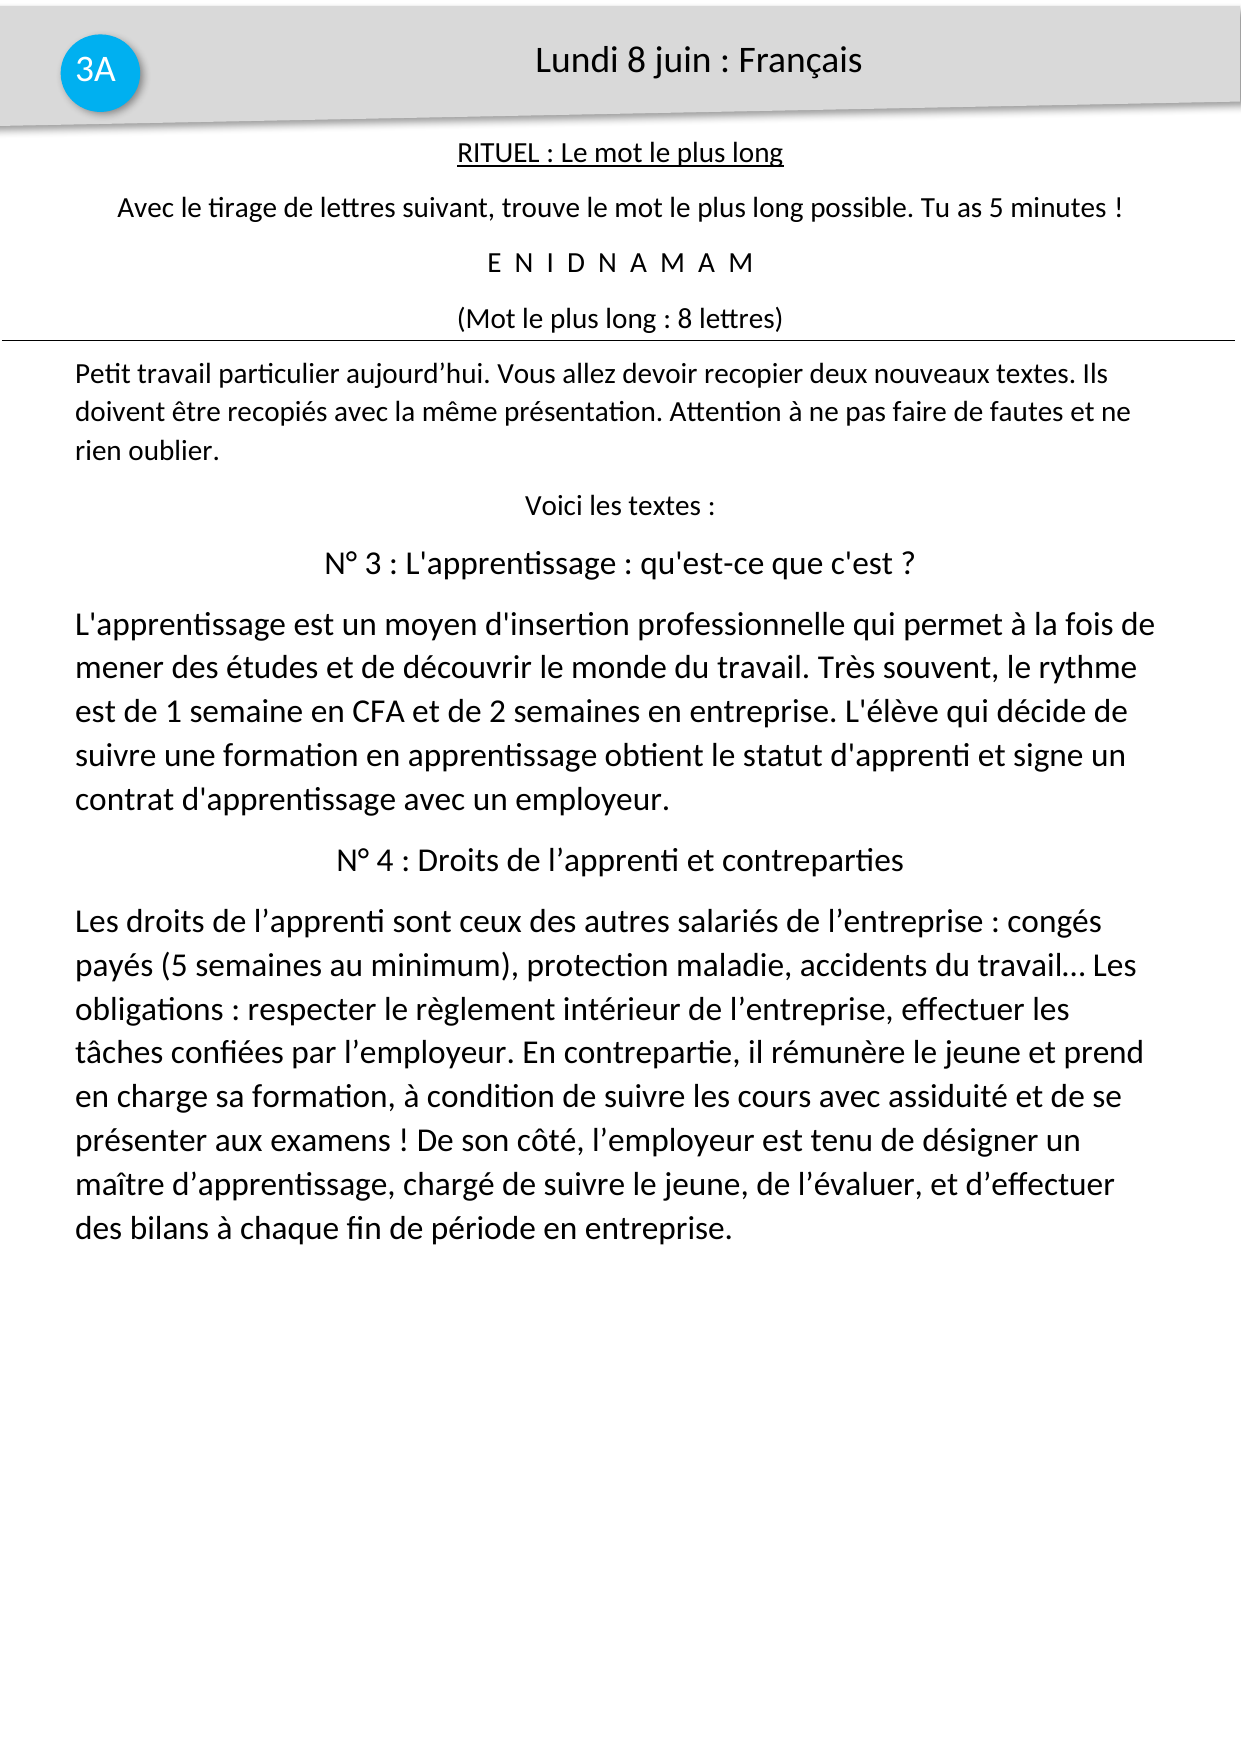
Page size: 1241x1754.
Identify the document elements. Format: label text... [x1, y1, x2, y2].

text Les droits de l’apprenti sont ceux des autres salariés de l’entreprise : congés payés (5 semaines au minimum), protection maladie, accidents du travail… Les obligations : respecter le règlement intérieur de l’entreprise, effectuer les tâches confiées par l’employeur. En contrepartie, il rémunère le jeune et prend en charge sa formation, à condition de suivre les cours avec assiduité et de se présenter aux examens ! De son côté, l’employeur est tenu de désigner un maître d’apprentissage, chargé de suivre le jeune, de l’évaluer, et d’effectuer des bilans à chaque fin de période en entreprise. [75, 899, 1165, 1248]
text Avec le tirage de lettres suivant, trouve le mot le plus long possible. Tu as 5 minutes ! [75, 189, 1165, 225]
text Voici les textes : [75, 487, 1165, 522]
text N° 3 : L'apprentissage : qu'est-ce que c'est ? [75, 542, 1165, 583]
text L'apprentissage est un moyen d'insertion professionnelle qui permet à la fois de mener des études et de découvrir le monde du travail. Très souvent, le rythme est de 1 semaine en CFA et de 2 semaines en entreprise. L'élève qui décide de suivre une formation en apprentissage obtient le statut d'apprenti et signe un contrat d'apprentissage avec un employeur. [75, 602, 1165, 819]
text E N I D N A M A M [75, 244, 1165, 280]
text RITUEL : Le mot le plus long [75, 134, 1165, 170]
text N° 4 : Droits de l’apprenti et contreparties [75, 839, 1165, 880]
text (Mot le plus long : 8 lettres) [75, 300, 1165, 335]
text Petit travail particulier aujourd’hui. Vous allez devoir recopier deux nouveaux textes. Ils doivent être recopiés avec la même présentation. Attention à ne pas faire de fautes et ne rien oublier. [75, 355, 1165, 467]
